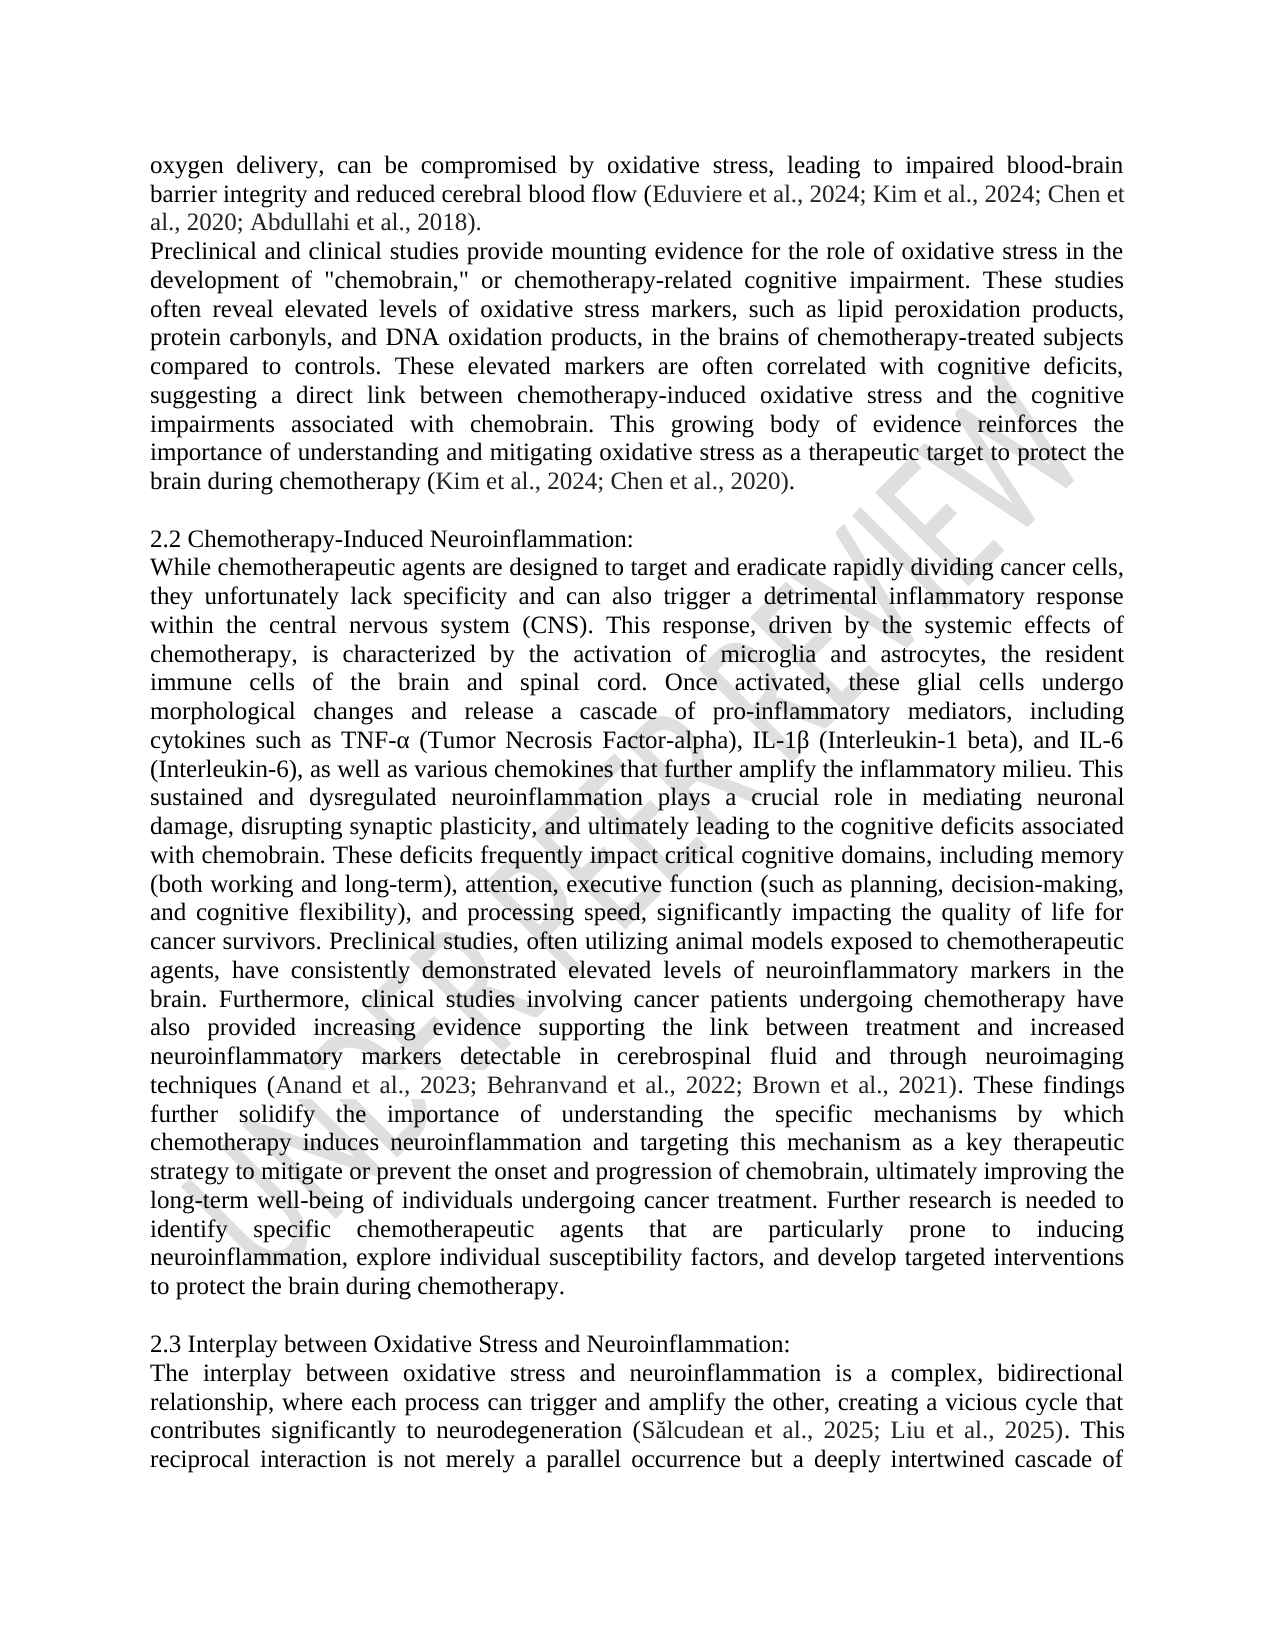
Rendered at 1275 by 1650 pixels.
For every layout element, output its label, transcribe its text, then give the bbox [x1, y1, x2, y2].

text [150, 150, 1125, 236]
text While chemotherapeutic agents are designed to target and eradicate rapidly dividing cancer cells, they unfortunately lack specificity and can also trigger a detrimental inflammatory response within the central nervous system (CNS). This response, driven by the systemic effects of chemotherapy, is characterized by the activation of microglia and astrocytes, the resident immune cells of the brain and spinal cord. Once activated, these glial cells undergo morphological changes and release a cascade of pro-inflammatory mediators, including cytokines such as TNF-α (Tumor Necrosis Factor-alpha), IL-1β (Interleukin-1 beta), and IL-6 (Interleukin-6), as well as various chemokines that further amplify the inflammatory milieu. This sustained and dysregulated neuroinflammation plays a crucial role in mediating neuronal damage, disrupting synaptic plasticity, and ultimately leading to the cognitive deficits associated with chemobrain. These deficits frequently impact critical cognitive domains, including memory (both working and long-term), attention, executive function (such as planning, decision-making, and cognitive flexibility), and processing speed, significantly impacting the quality of life for cancer survivors. Preclinical studies, often utilizing animal models exposed to chemotherapeutic agents, have consistently demonstrated elevated levels of neuroinflammatory markers in the brain. Furthermore, clinical studies involving cancer patients undergoing chemotherapy have also provided increasing evidence supporting the link between treatment and increased neuroinflammatory markers detectable in cerebrospinal fluid and through neuroimaging techniques (Anand et al., 2023; Behranvand et al., 2022; Brown et al., 2021). These findings further solidify the importance of understanding the specific mechanisms by which chemotherapy induces neuroinflammation and targeting this mechanism as a key therapeutic strategy to mitigate or prevent the onset and progression of chemobrain, ultimately improving the long-term well-being of individuals undergoing cancer treatment. Further research is needed to identify specific chemotherapeutic agents that are particularly prone to inducing neuroinflammation, explore individual susceptibility factors, and develop targeted interventions to protect the brain during chemotherapy. [150, 552, 1125, 1300]
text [150, 1358, 1125, 1473]
text 2.3 Interplay between Oxidative Stress and Neuroinflammation: [150, 1329, 1125, 1358]
text 2.2 Chemotherapy-Induced Neuroinflammation: [150, 524, 1125, 552]
text Preclinical and clinical studies provide mounting evidence for the role of oxidative stress in the development of "chemobrain," or chemotherapy-related cognitive impairment. These studies often reveal elevated levels of oxidative stress markers, such as lipid peroxidation products, protein carbonyls, and DNA oxidation products, in the brains of chemotherapy-treated subjects compared to controls. These elevated markers are often correlated with cognitive deficits, suggesting a direct link between chemotherapy-induced oxidative stress and the cognitive impairments associated with chemobrain. This growing body of evidence reinforces the importance of understanding and mitigating oxidative stress as a therapeutic target to protect the brain during chemotherapy (Kim et al., 2024; Chen et al., 2020). [150, 236, 1125, 495]
